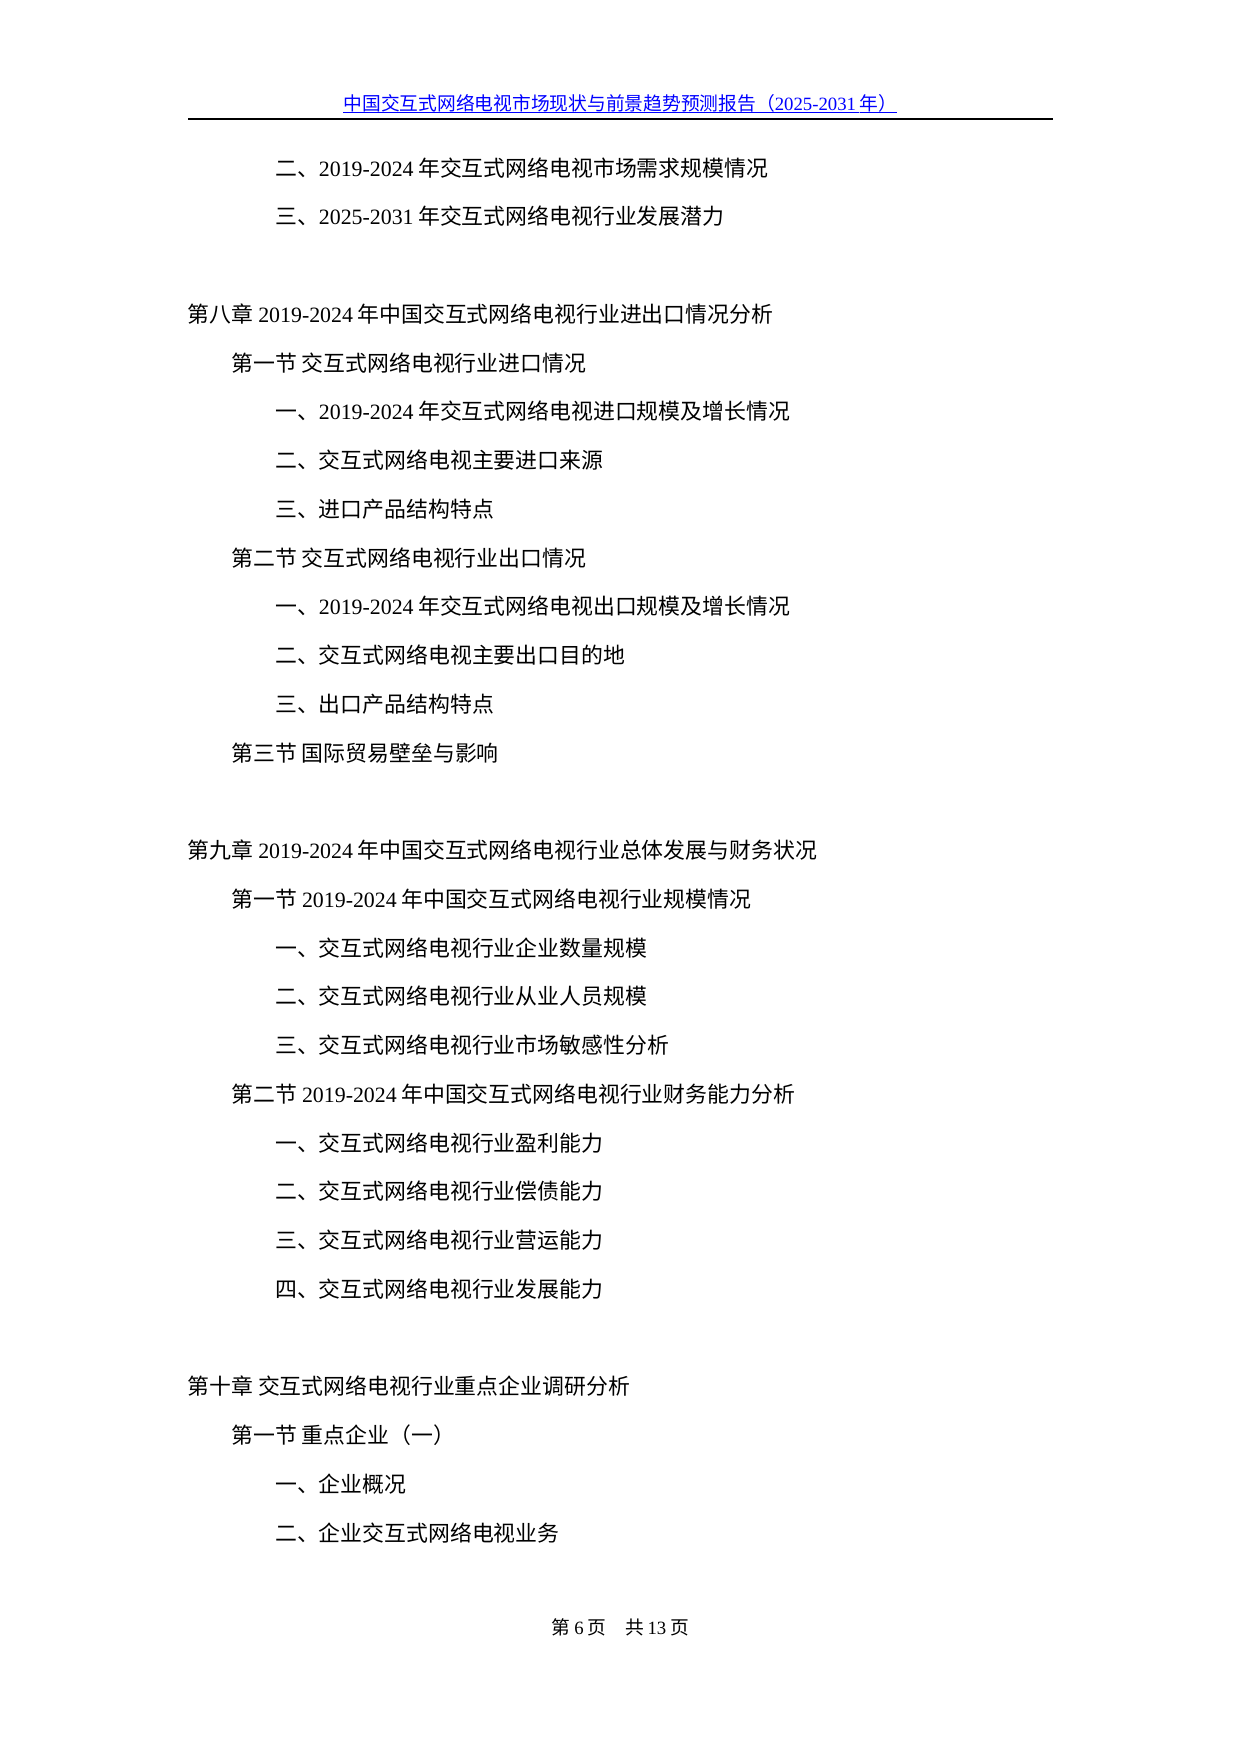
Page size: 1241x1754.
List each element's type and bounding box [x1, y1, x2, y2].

text [187, 150, 1053, 1548]
